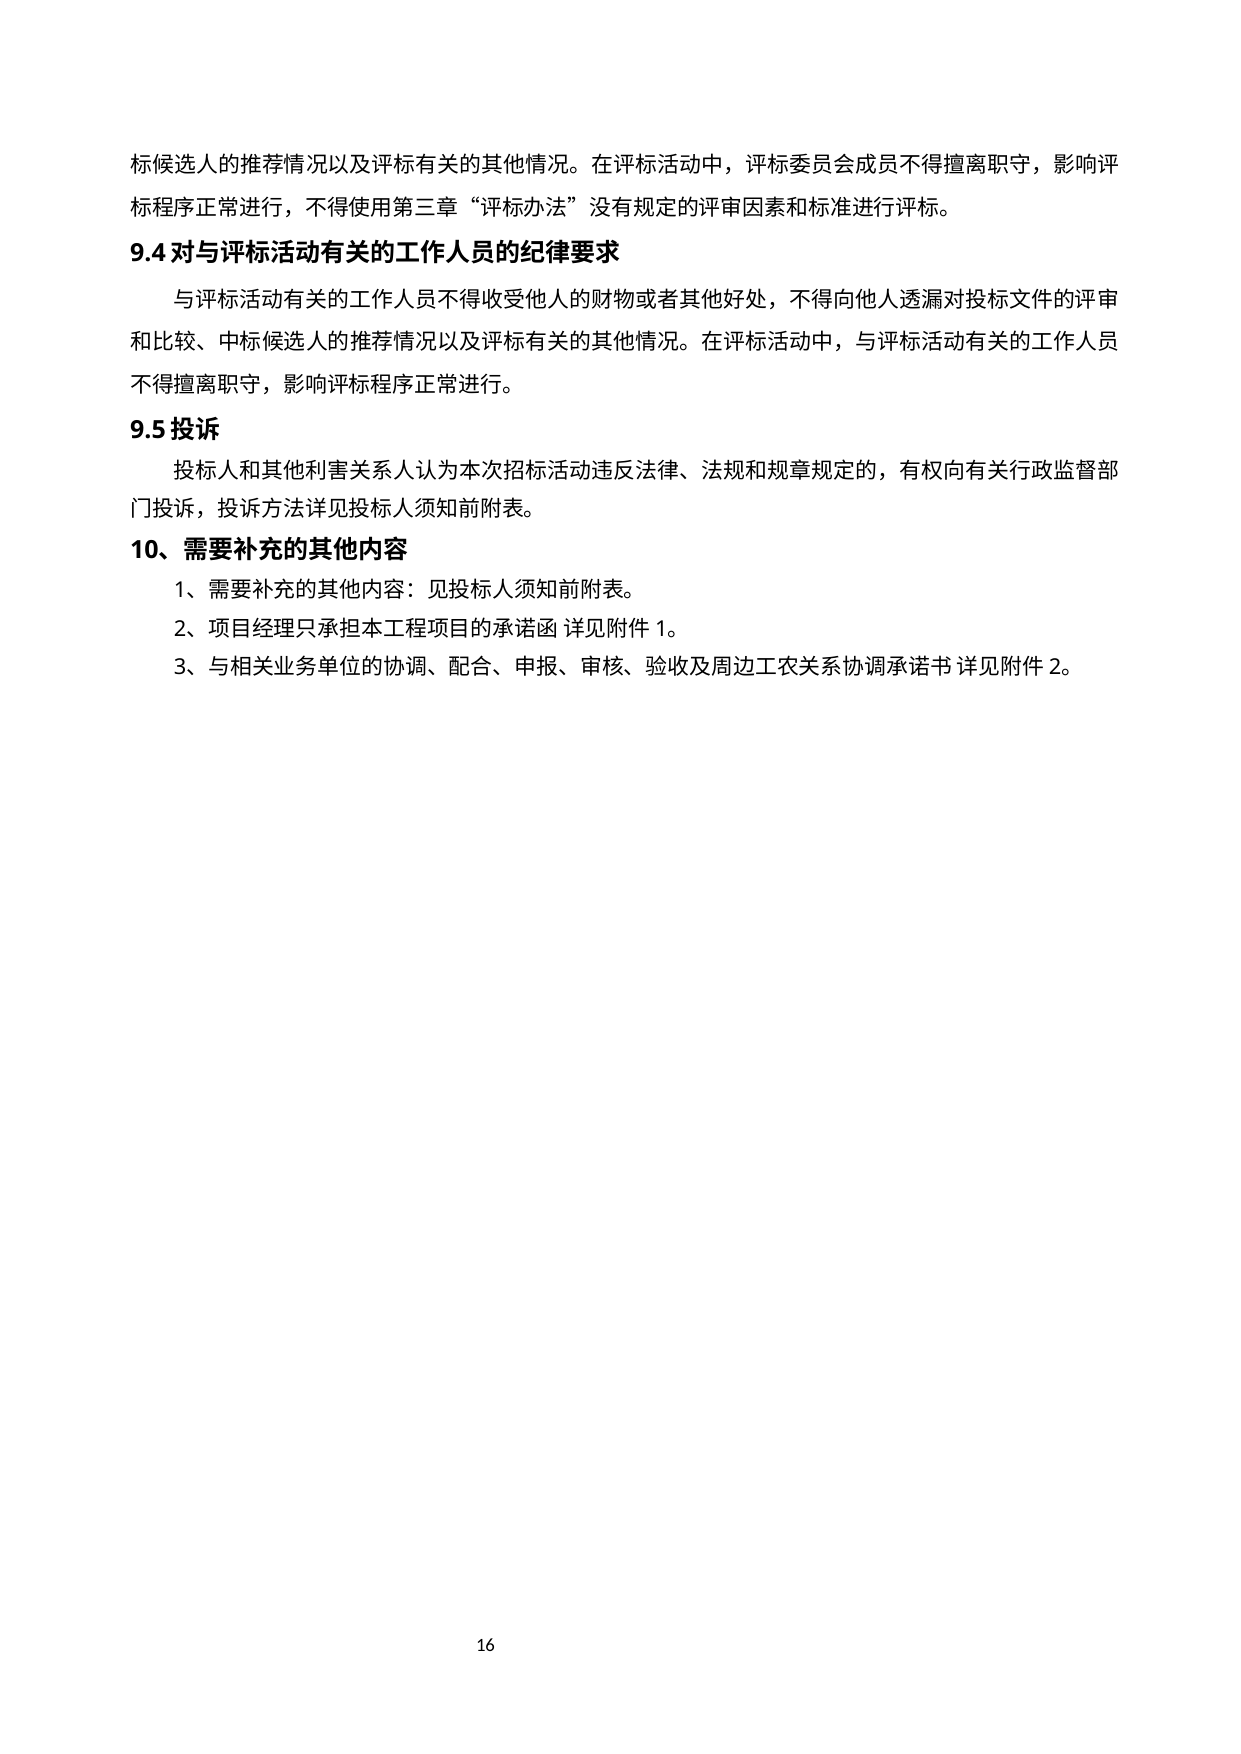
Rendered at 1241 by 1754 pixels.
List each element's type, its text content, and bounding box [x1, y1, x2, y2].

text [130, 147, 1122, 222]
text 1、需要补充的其他内容：见投标人须知前附表。 [130, 572, 1122, 604]
text 投标人和其他利害关系人认为本次招标活动违反法律、法规和规章规定的，有权向有关行政监督部门投诉，投诉方法详见投标人须知前附表。 [130, 453, 1122, 523]
text 2、项目经理只承担本工程项目的承诺函 详见附件1。 [130, 611, 1122, 642]
text 3、与相关业务单位的协调、配合、申报、审核、验收及周边工农关系协调承诺书 详见附件2。 [130, 649, 1122, 681]
text 与评标活动有关的工作人员不得收受他人的财物或者其他好处，不得向他人透漏对投标文件的评审和比较、中标候选人的推荐情况以及评标有关的其他情况。在评标活动中，与评标活动有关的工作人员不得擅离职守，影响评标程序正常进行。 [130, 282, 1122, 399]
subtitle 10、需要补充的其他内容 [130, 529, 1122, 565]
subtitle 9.4对与评标活动有关的工作人员的纪律要求 [130, 233, 1122, 269]
subtitle 9.5投诉 [130, 410, 1122, 446]
